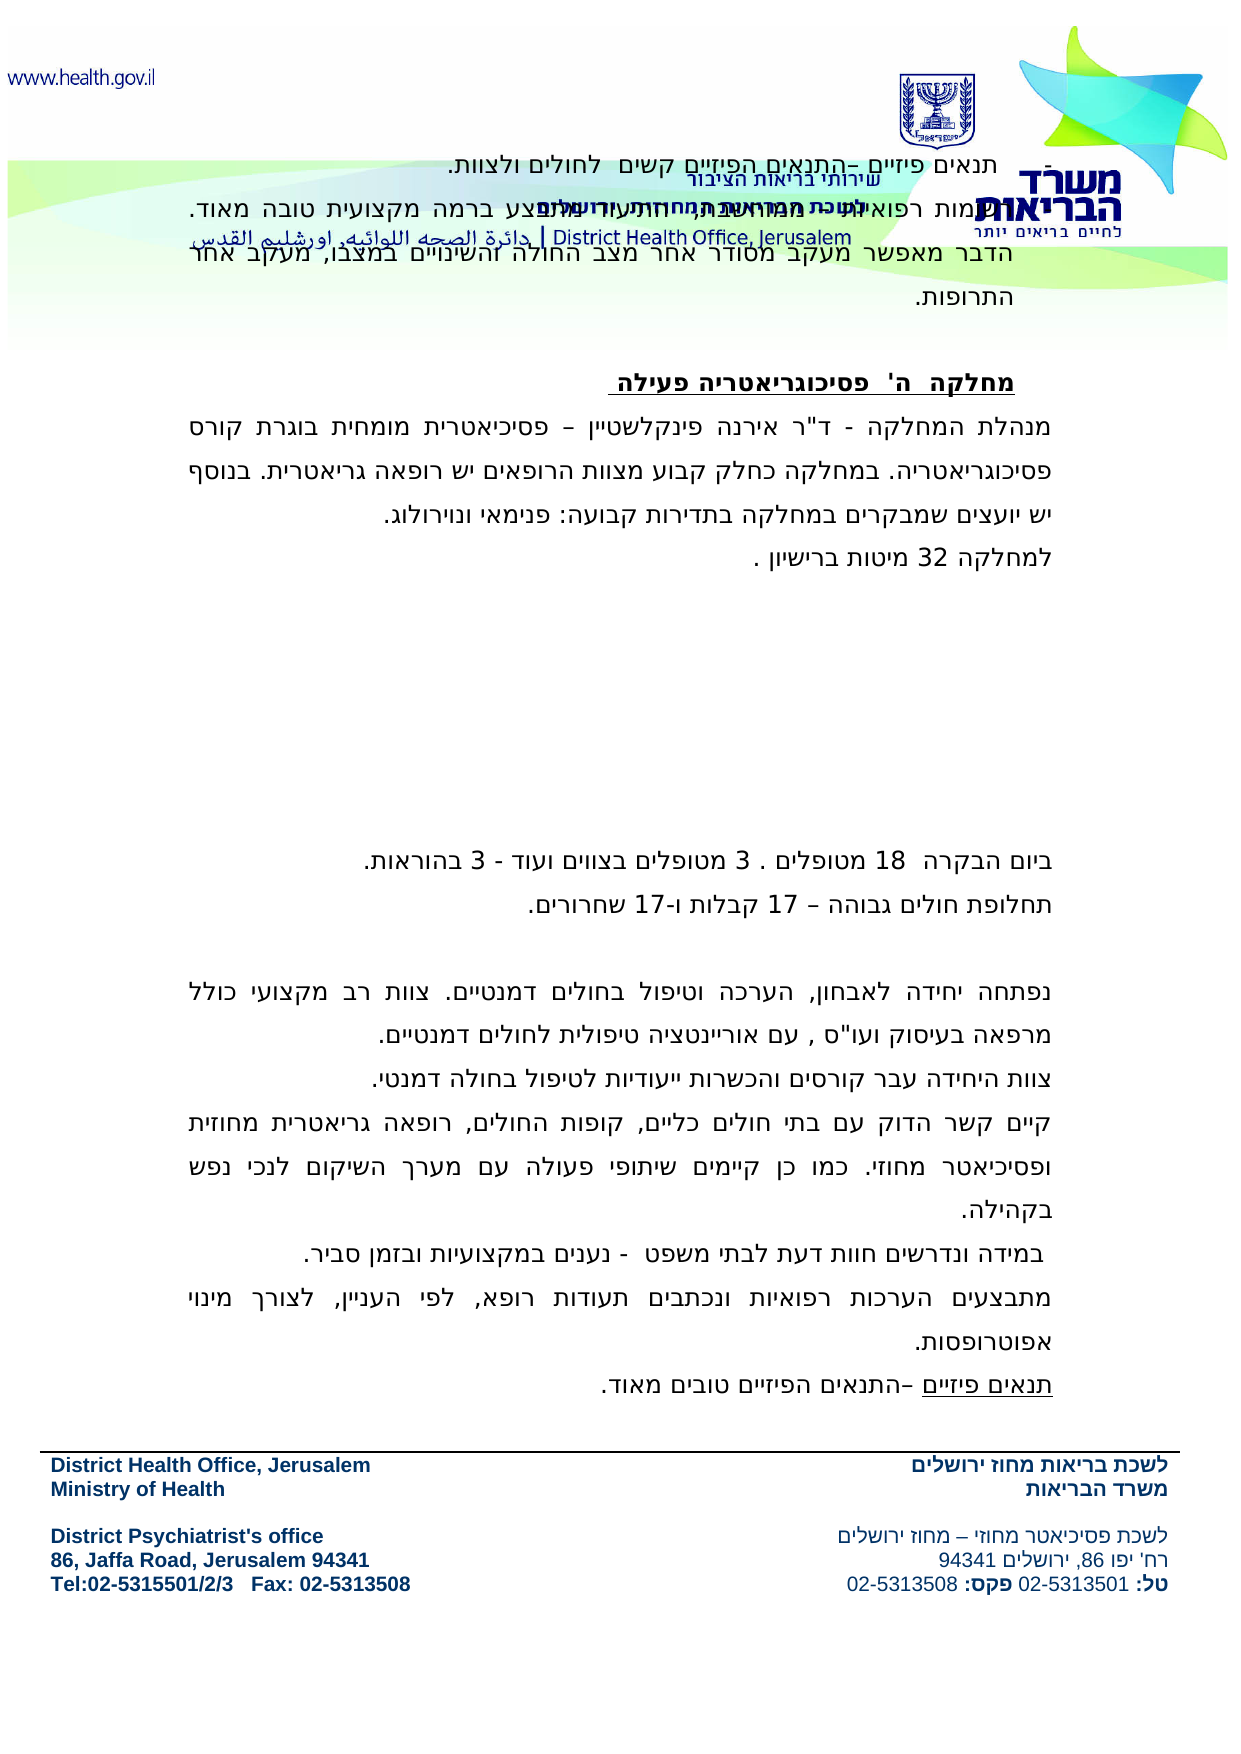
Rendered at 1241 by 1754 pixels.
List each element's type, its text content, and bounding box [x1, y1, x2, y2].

text תחלופת חולים גבוהה – 17 קבלות ו-17 שחרורים. [187, 890, 1053, 919]
text מתבצעים הערכות רפואיות ונכתבים תעודות רופא, לפי העניין, לצורך מינוי אפוטרופסות. [187, 1283, 1053, 1356]
text מנהלת המחלקה - ד"ר אירנה פינקלשטיין – פסיכיאטרית מומחית בוגרת קורס פסיכוגריאטריה. במחלקה כחלק קבוע מצוות הרופאים יש רופאה גריאטרית. בנוסף יש יועצים שמבקרים במחלקה בתדירות קבועה: פנימאי ונוירולוג. [187, 412, 1053, 529]
text במידה ונדרשים חוות דעת לבתי משפט - נענים במקצועיות ובזמן סביר. [187, 1239, 1053, 1268]
picture [7, 26, 1228, 350]
text נפתחה יחידה לאבחון, הערכה וטיפול בחולים דמנטיים. צוות רב מקצועי כולל מרפאה בעיסוק ועו"ס , עם אוריינטציה טיפולית לחולים דמנטיים. [187, 977, 1053, 1050]
text ביום הבקרה 18 מטופלים . 3 מטופלים בצווים ועוד - 3 בהוראות. [187, 846, 1053, 875]
list תנאים פיזיים –התנאים הפיזיים קשים לחולים ולצוות. [187, 150, 1044, 179]
text למחלקה 32 מיטות ברישיון . [187, 544, 1053, 573]
text קיים קשר הדוק עם בתי חולים כליים, קופות החולים, רופאה גריאטרית מחוזית ופסיכיאטר מחוזי. כמו כן קיימים שיתופי פעולה עם מערך השיקום לנכי נפש בקהילה. [187, 1108, 1053, 1225]
list רשומות רפואיות – ממוחשבת, התיעוד מתבצע ברמה מקצועית טובה מאוד. הדבר מאפשר מעקב מסודר אחר מצב החולה והשינויים במצבו, מעקב אחר התרופות. [187, 194, 1044, 311]
text צוות היחידה עבר קורסים והכשרות ייעודיות לטיפול בחולה דמנטי. [187, 1064, 1053, 1093]
text מחלקה ה' פסיכוגריאטריה פעילה [187, 369, 1015, 398]
text תנאים פיזיים –התנאים הפיזיים טובים מאוד. [187, 1371, 1053, 1400]
